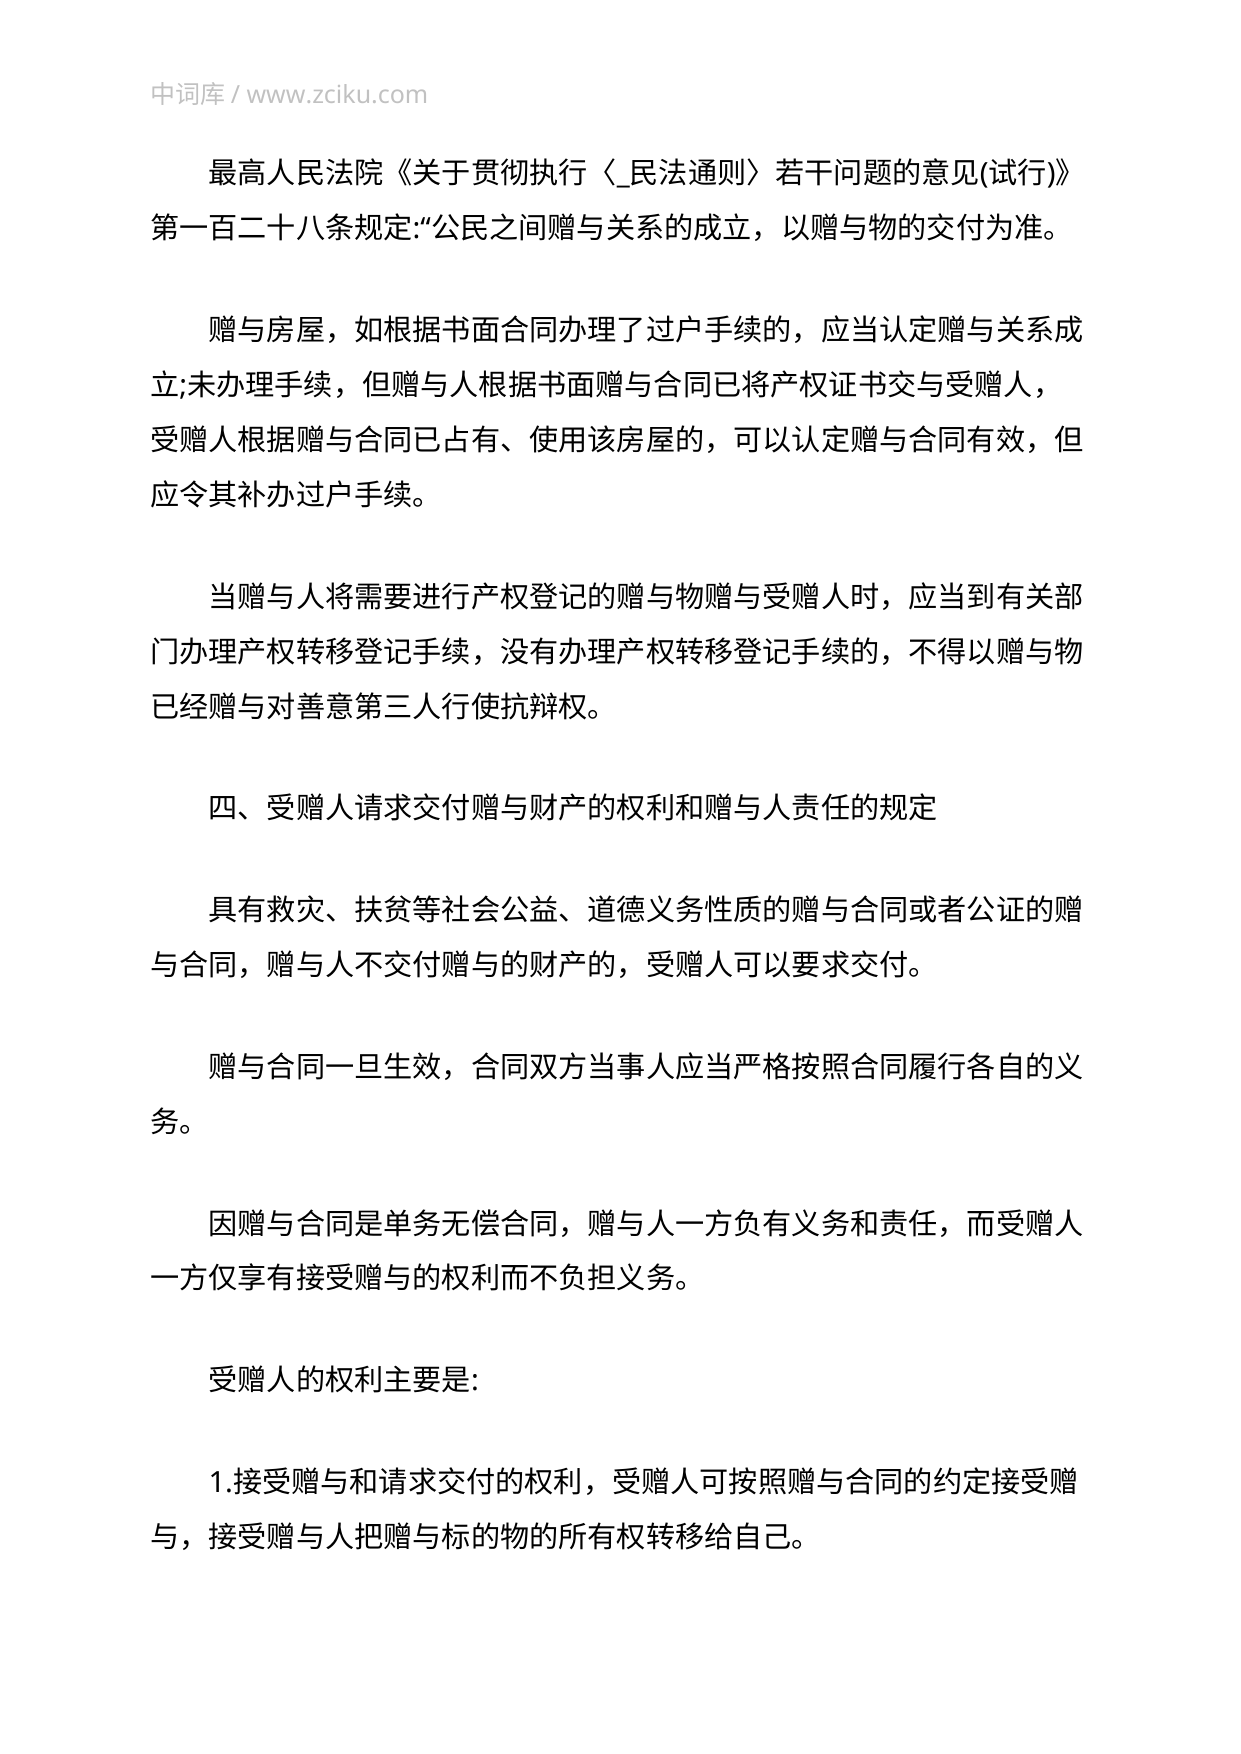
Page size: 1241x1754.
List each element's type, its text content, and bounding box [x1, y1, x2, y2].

text 当赠与人将需要进行产权登记的赠与物赠与受赠人时，应当到有关部门办理产权转移登记手续，没有办理产权转移登记手续的，不得以赠与物已经赠与对善意第三人行使抗辩权。 [150, 573, 1090, 726]
text 因赠与合同是单务无偿合同，赠与人一方负有义务和责任，而受赠人一方仅享有接受赠与的权利而不负担义务。 [150, 1200, 1090, 1297]
text 四、受赠人请求交付赠与财产的权利和赠与人责任的规定 [150, 785, 1090, 827]
text 具有救灾、扶贫等社会公益、道德义务性质的赠与合同或者公证的赠与合同，赠与人不交付赠与的财产的，受赠人可以要求交付。 [150, 887, 1090, 984]
text 最高人民法院《关于贯彻执行〈_民法通则〉若干问题的意见(试行)》第一百二十八条规定:“公民之间赠与关系的成立，以赠与物的交付为准。 [150, 150, 1090, 247]
text 受赠人的权利主要是: [150, 1357, 1090, 1399]
text 赠与合同一旦生效，合同双方当事人应当严格按照合同履行各自的义务。 [150, 1043, 1090, 1141]
text 赠与房屋，如根据书面合同办理了过户手续的，应当认定赠与关系成立;未办理手续，但赠与人根据书面赠与合同已将产权证书交与受赠人，受赠人根据赠与合同已占有、使用该房屋的，可以认定赠与合同有效，但应令其补办过户手续。 [150, 307, 1090, 514]
text 1.接受赠与和请求交付的权利，受赠人可按照赠与合同的约定接受赠与，接受赠与人把赠与标的物的所有权转移给自己。 [150, 1459, 1090, 1556]
